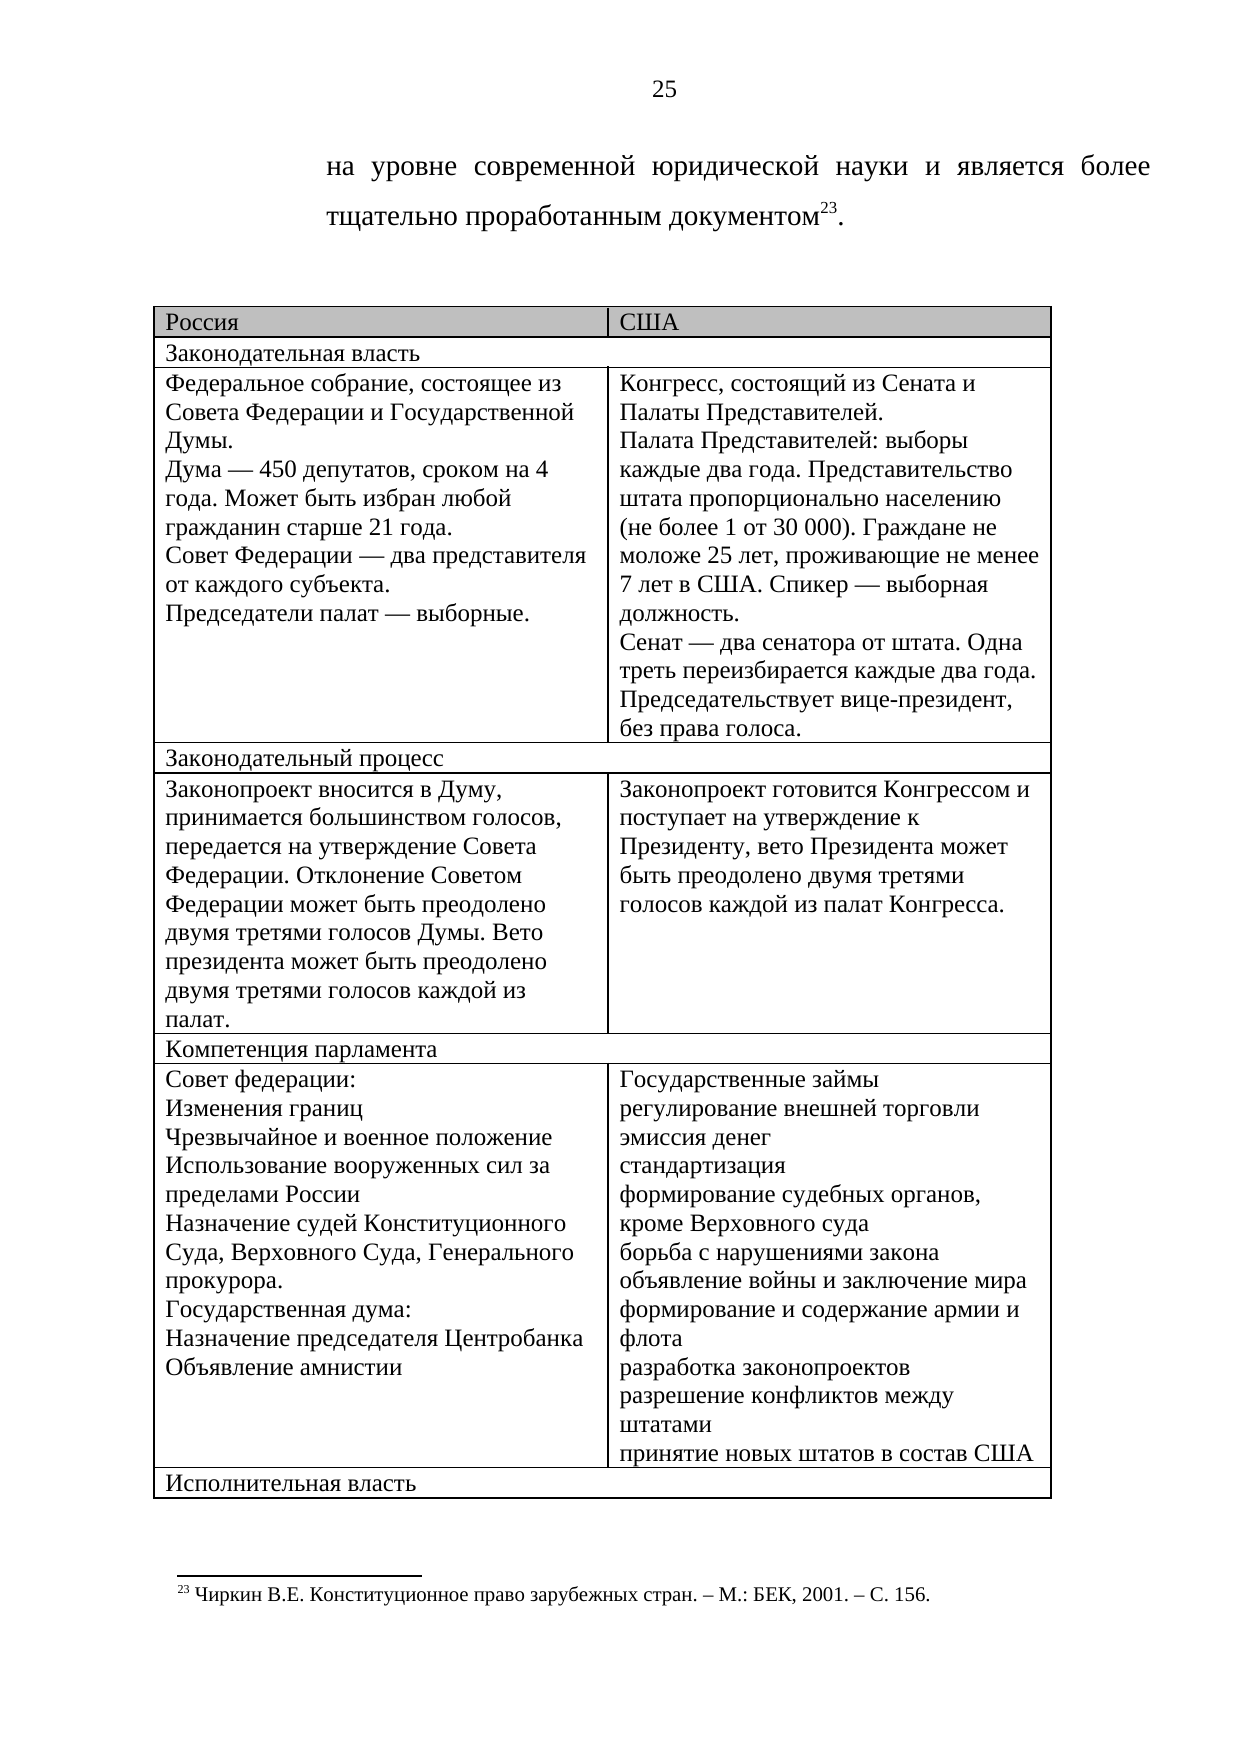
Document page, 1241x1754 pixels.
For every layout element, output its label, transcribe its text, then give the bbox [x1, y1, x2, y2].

table_header Россия [155, 307, 608, 336]
table_header США [609, 307, 1050, 336]
table_cell Государственные займы регулирование внешней торговли эмиссия денег стандартизация формирование судебных органов, кроме Верховного суда борьба с нарушениями закона объявление войны и заключение мира формирование и содержание армии и флота разработка законопроектов разрешение конфликтов между штатами принятие новых штатов в состав США [609, 1064, 1050, 1467]
table_cell Законопроект вносится в Думу, принимается большинством голосов, передается на утверждение Совета Федерации. Отклонение Советом Федерации может быть преодолено двумя третями голосов Думы. Вето президента может быть преодолено двумя третями голосов каждой из палат. [155, 774, 607, 1032]
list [288, 148, 1152, 232]
table_cell Законодательный процесс [155, 743, 1050, 772]
table_cell Совет федерации: Изменения границ Чрезвычайное и военное положение Использование вооруженных сил за пределами России Назначение судей Конституционного Суда, Верховного Суда, Генерального прокурора. Государственная дума: Назначение председателя Центробанка Объявление амнистии [155, 1064, 607, 1467]
table_cell Исполнительная власть [155, 1468, 1050, 1497]
table_cell Законопроект готовится Конгрессом и поступает на утверждение к Президенту, вето Президента может быть преодолено двумя третями голосов каждой из палат Конгресса. [609, 774, 1050, 1032]
table_cell Законодательная власть [155, 338, 1050, 366]
table_cell Конгресс, состоящий из Сената и Палаты Представителей. Палата Представителей: выборы каждые два года. Представительство штата пропорционально населению (не более 1 от 30 000). Граждане не моложе 25 лет, проживающие не менее 7 лет в США. Спикер — выборная должность. Сенат — два сенатора от штата. Одна треть переизбирается каждые два года. Председательствует вице-президент, без права голоса. [609, 368, 1050, 742]
table_cell Компетенция парламента [155, 1034, 1050, 1063]
table_cell Федеральное собрание, состоящее из Совета Федерации и Государственной Думы. Дума — 450 депутатов, сроком на 4 года. Может быть избран любой гражданин старше 21 года. Совет Федерации — два представителя от каждого субъекта. Председатели палат — выборные. [155, 368, 607, 742]
